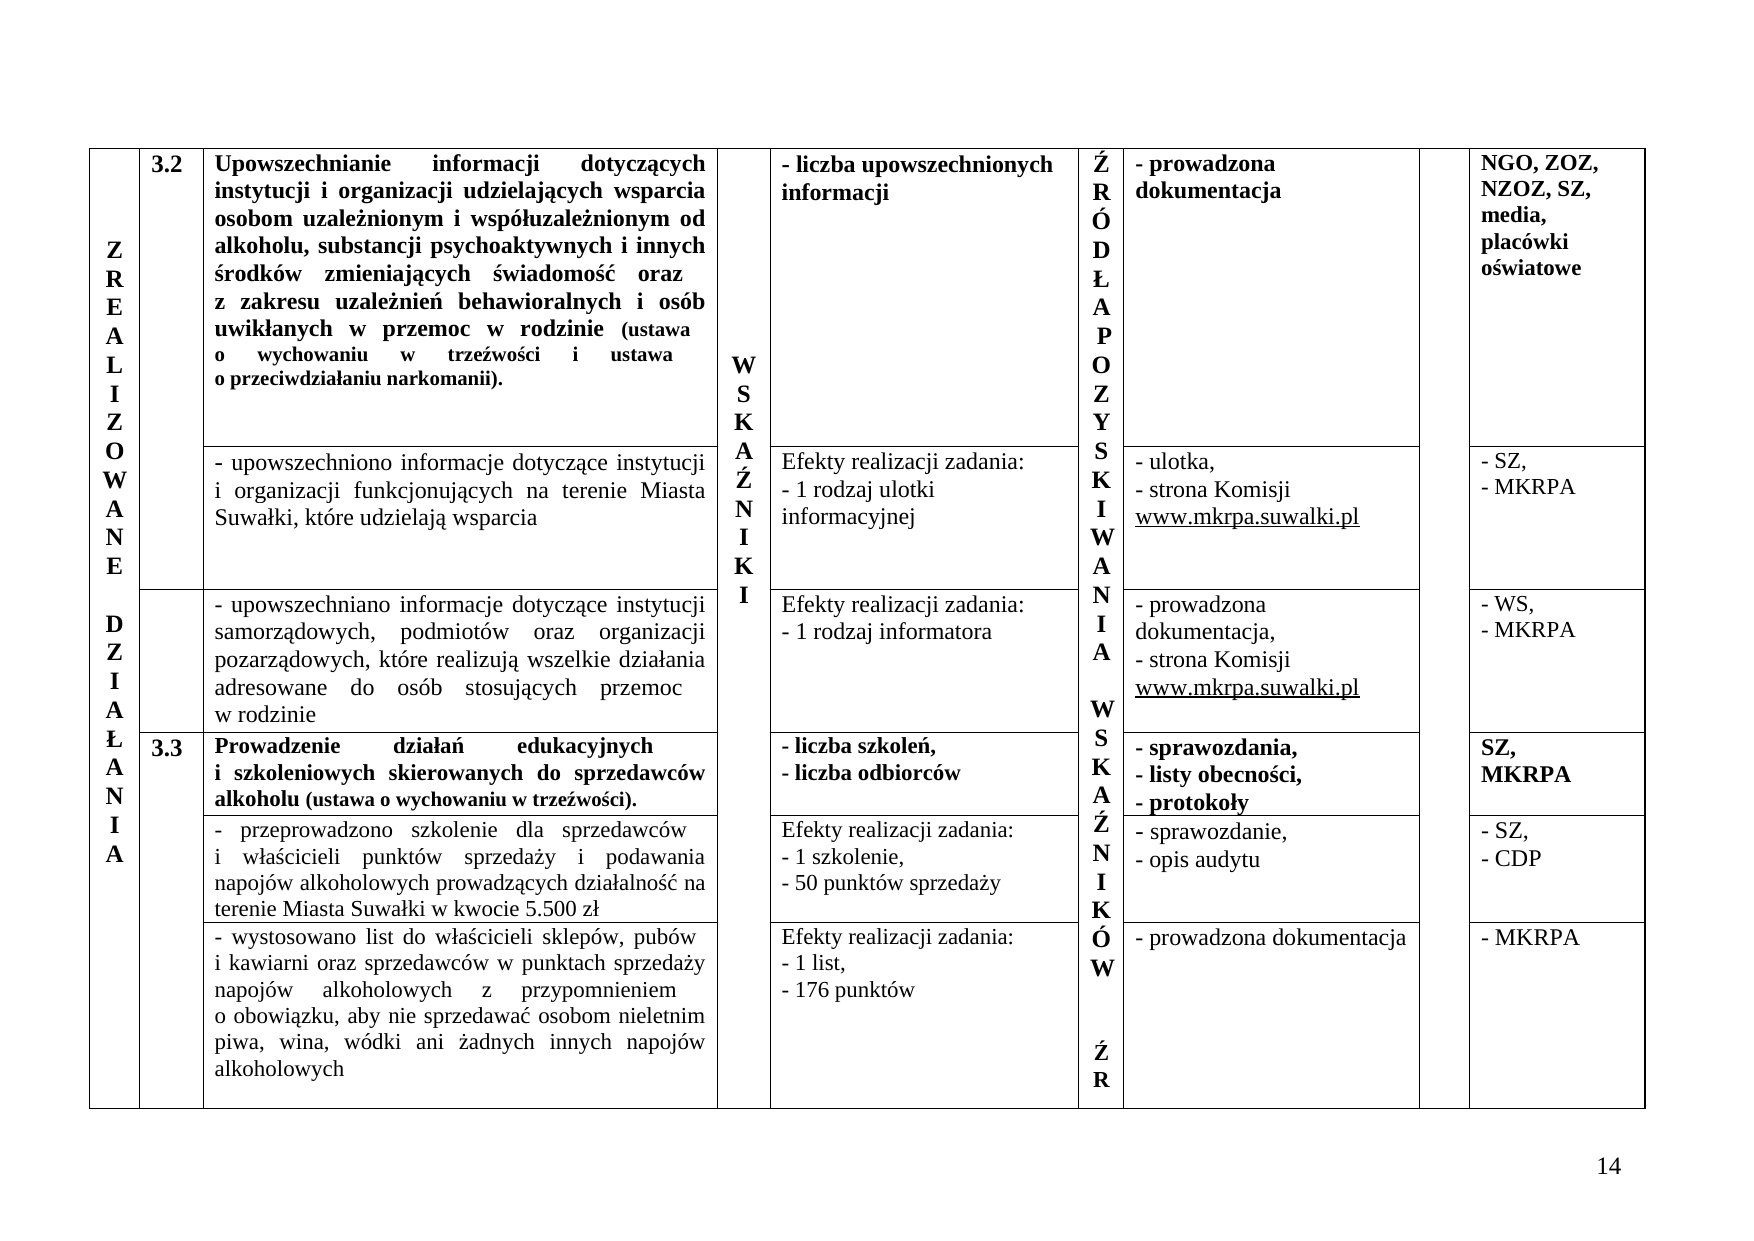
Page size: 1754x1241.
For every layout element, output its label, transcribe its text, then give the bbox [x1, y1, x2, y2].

table_cell Efekty realizacji zadania: - 1 list, - 176 punktów [771, 923, 1078, 1107]
table_cell - liczba upowszechnionych informacji [771, 149, 1078, 446]
table_cell - przeprowadzono szkolenie dla sprzedawców i właścicieli punktów sprzedaży i podawania napojów alkoholowych prowadzących działalność na terenie Miasta Suwałki w kwocie 5.500 zł [204, 816, 717, 922]
table_cell Efekty realizacji zadania: - 1 rodzaj informatora [771, 590, 1078, 732]
table_cell Prowadzenie działań edukacyjnych i szkoleniowych skierowanych do sprzedawców alkoholu (ustawa o wychowaniu w trzeźwości). [204, 733, 717, 815]
table_cell - prowadzona dokumentacja [1124, 923, 1419, 1107]
table_cell - liczba szkoleń, - liczba odbiorców [771, 733, 1078, 815]
table_cell - ulotka, - strona Komisji www.mkrpa.suwalki.pl [1124, 447, 1419, 589]
table_cell SZ, MKRPA [1470, 733, 1644, 815]
table_cell - SZ, - MKRPA [1470, 447, 1644, 589]
table_cell - wystosowano list do właścicieli sklepów, pubów i kawiarni oraz sprzedawców w punktach sprzedaży napojów alkoholowych z przypomnieniem o obowiązku, aby nie sprzedawać osobom nieletnim piwa, wina, wódki ani żadnych innych napojów alkoholowych [204, 923, 717, 1107]
table_cell 3.3 [140, 733, 203, 1107]
table_cell Efekty realizacji zadania: - 1 szkolenie, - 50 punktów sprzedaży [771, 816, 1078, 922]
table_cell - SZ, - CDP [1470, 816, 1644, 922]
table_cell NGO, ZOZ, NZOZ, SZ, media, placówki oświatowe [1470, 149, 1644, 446]
table_cell - WS, - MKRPA [1470, 590, 1644, 732]
table_cell - prowadzona dokumentacja, - strona Komisji www.mkrpa.suwalki.pl [1124, 590, 1419, 732]
table_cell [140, 590, 203, 732]
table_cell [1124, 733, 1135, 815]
table_cell Efekty realizacji zadania: - 1 rodzaj ulotki informacyjnej [771, 447, 1078, 589]
table_cell - prowadzona dokumentacja [1124, 149, 1419, 446]
table_cell Upowszechnianie informacji dotyczących instytucji i organizacji udzielających wsparcia osobom uzależnionym i współuzależnionym od alkoholu, substancji psychoaktywnych i innych środków zmieniających świadomość oraz z zakresu uzależnień behawioralnych i osób uwikłanych w przemoc w rodzinie (ustawa o wychowaniu w trzeźwości i ustawa o przeciwdziałaniu narkomanii). [204, 149, 717, 446]
table_cell - MKRPA [1470, 923, 1644, 1107]
table_cell - upowszechniano informacje dotyczące instytucji samorządowych, podmiotów oraz organizacji pozarządowych, które realizują wszelkie działania adresowane do osób stosujących przemoc w rodzinie [204, 590, 717, 732]
table_cell - upowszechniono informacje dotyczące instytucji i organizacji funkcjonujących na terenie Miasta Suwałki, które udzielają wsparcia [204, 447, 717, 589]
table_cell 3.2 [140, 149, 203, 589]
table_cell - sprawozdania, - listy obecności, - protokoły [1249, 733, 1419, 815]
table_cell - sprawozdanie, - opis audytu [1124, 816, 1419, 922]
